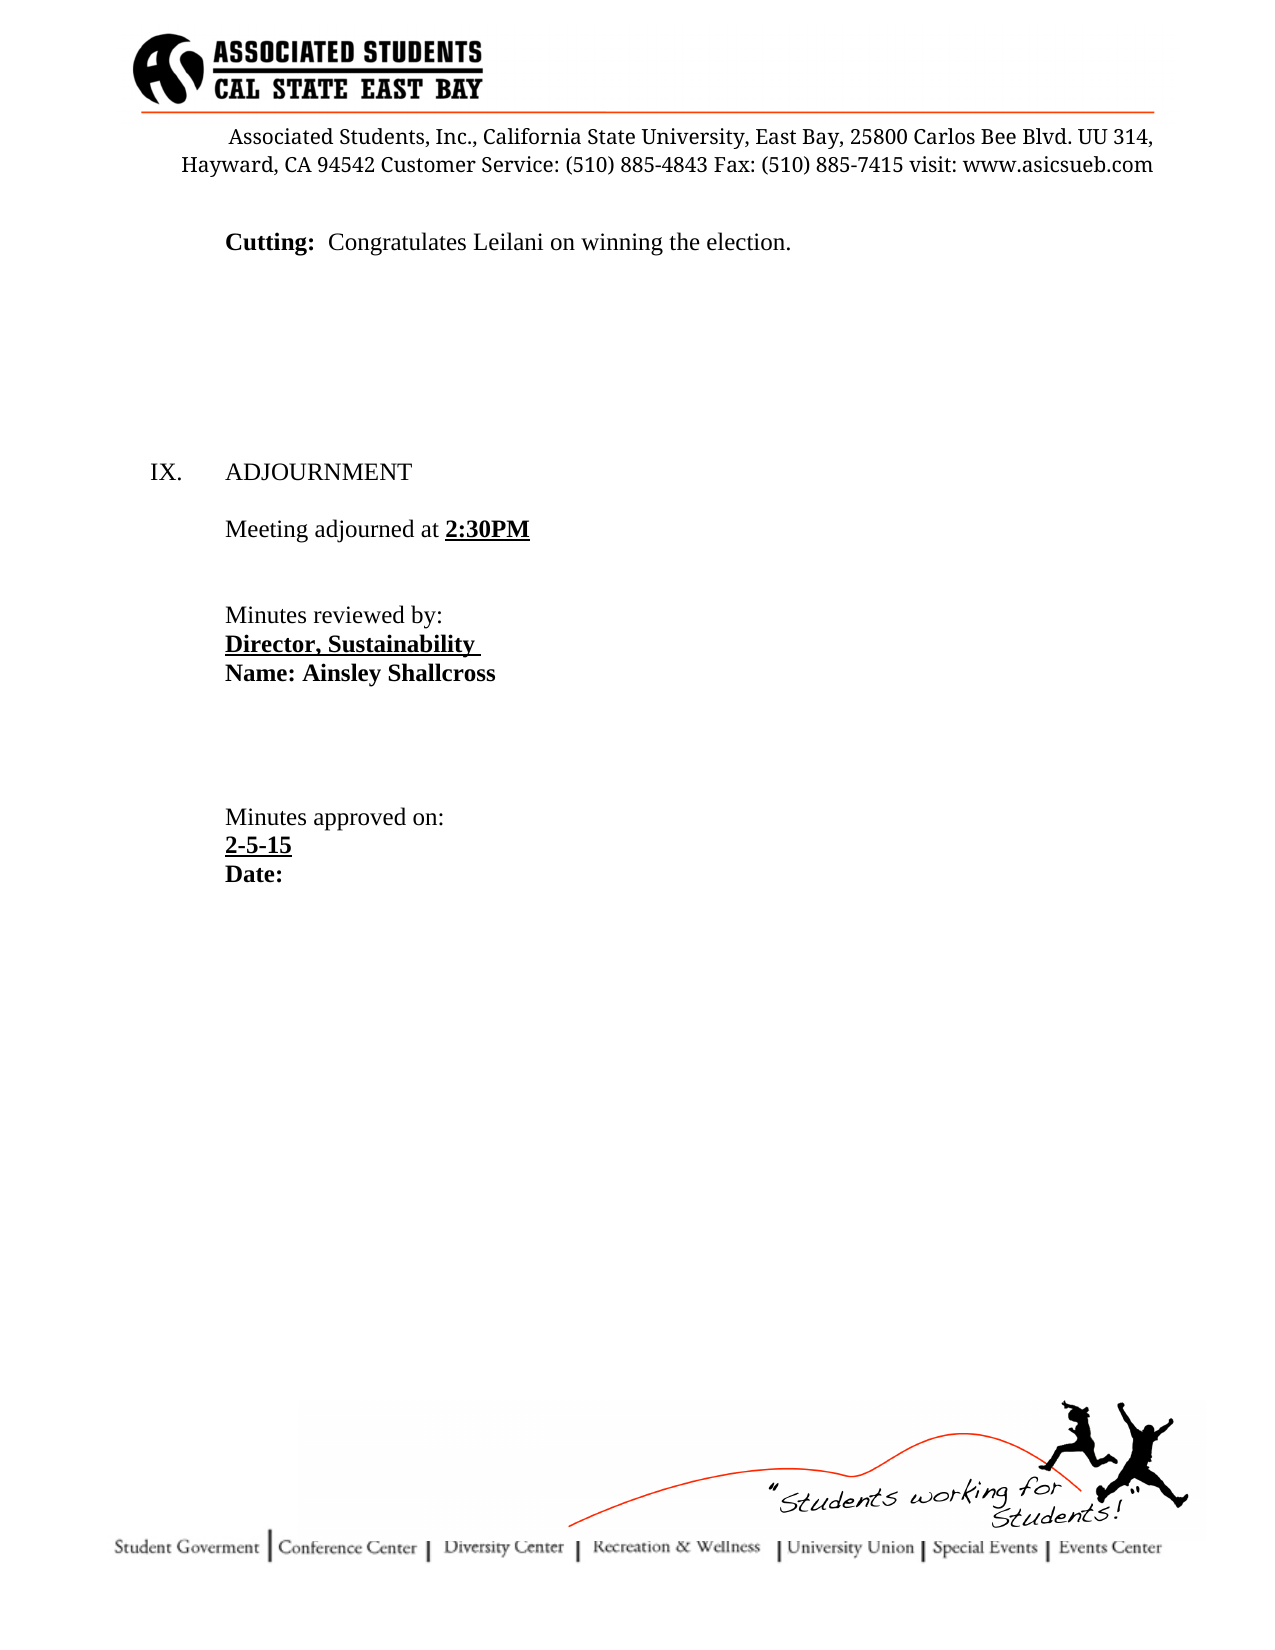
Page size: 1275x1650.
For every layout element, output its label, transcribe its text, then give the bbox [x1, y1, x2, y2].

text Cutting: Congratulates Leilani on winning the election. [150, 227, 1162, 255]
text IX. ADJOURNMENT [150, 457, 1162, 485]
picture [115, 23, 1180, 124]
text Minutes reviewed by: [150, 600, 1162, 629]
text Director, Sustainability [150, 629, 1162, 658]
picture [106, 1400, 1207, 1565]
text Minutes approved on: [150, 802, 1162, 830]
text Meeting adjourned at 2:30PM [150, 514, 1162, 543]
text Name: Ainsley Shallcross [150, 658, 1162, 687]
text Date: [150, 859, 1162, 888]
text 2-5-15 [150, 830, 1162, 859]
